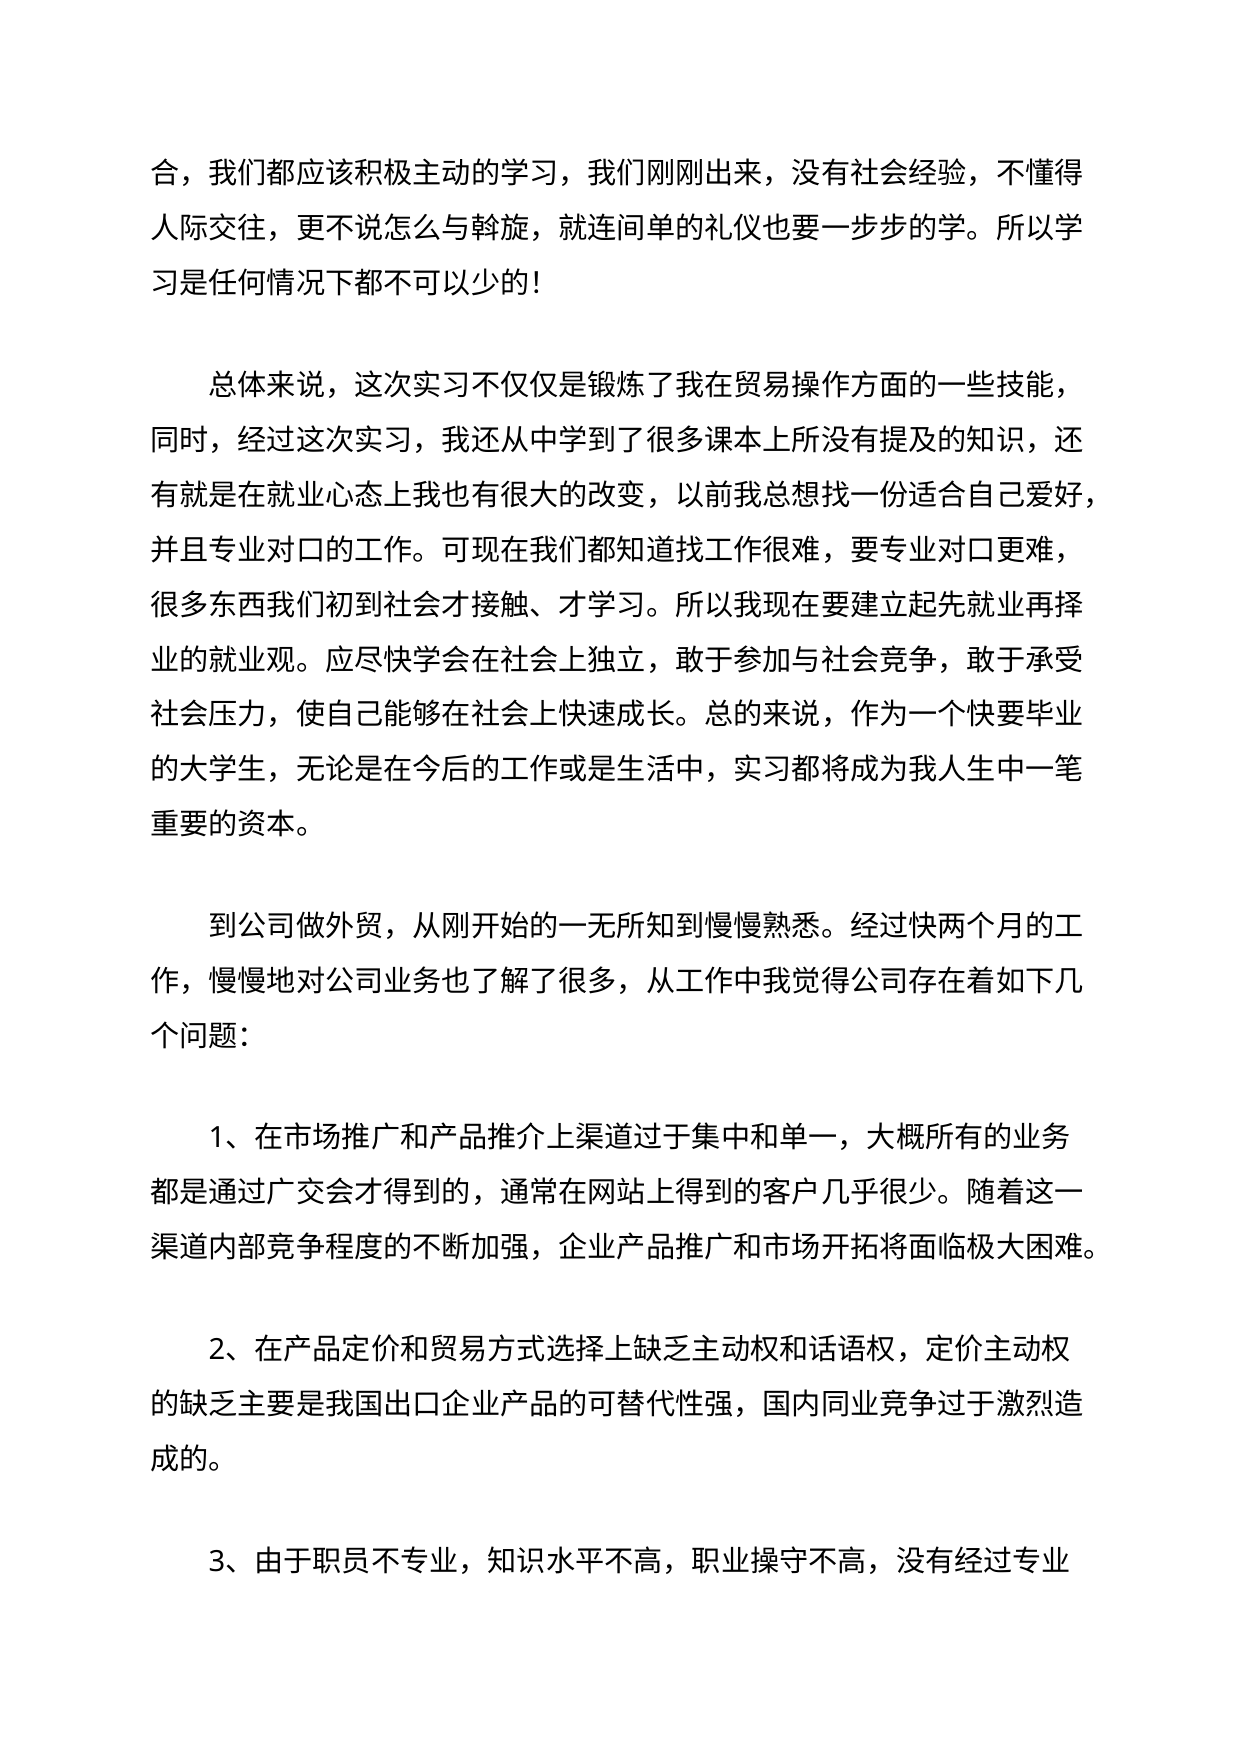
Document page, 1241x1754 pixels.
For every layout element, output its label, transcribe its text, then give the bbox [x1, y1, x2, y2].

text 1、在市场推广和产品推介上渠道过于集中和单一，大概所有的业务都是通过广交会才得到的，通常在网站上得到的客户几乎很少。随着这一渠道内部竞争程度的不断加强，企业产品推广和市场开拓将面临极大困难。 [150, 1114, 1090, 1266]
text 总体来说，这次实习不仅仅是锻炼了我在贸易操作方面的一些技能，同时，经过这次实习，我还从中学到了很多课本上所没有提及的知识，还有就是在就业心态上我也有很大的改变，以前我总想找一份适合自己爱好，并且专业对口的工作。可现在我们都知道找工作很难，要专业对口更难，很多东西我们初到社会才接触、才学习。所以我现在要建立起先就业再择业的就业观。应尽快学会在社会上独立，敢于参加与社会竞争，敢于承受社会压力，使自己能够在社会上快速成长。总的来说，作为一个快要毕业的大学生，无论是在今后的工作或是生活中，实习都将成为我人生中一笔重要的资本。 [150, 362, 1090, 843]
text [150, 1537, 1090, 1580]
text 2、在产品定价和贸易方式选择上缺乏主动权和话语权，定价主动权的缺乏主要是我国出口企业产品的可替代性强，国内同业竞争过于激烈造成的。 [150, 1326, 1090, 1478]
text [150, 150, 1090, 302]
text 到公司做外贸，从刚开始的一无所知到慢慢熟悉。经过快两个月的工作，慢慢地对公司业务也了解了很多，从工作中我觉得公司存在着如下几个问题： [150, 902, 1090, 1054]
